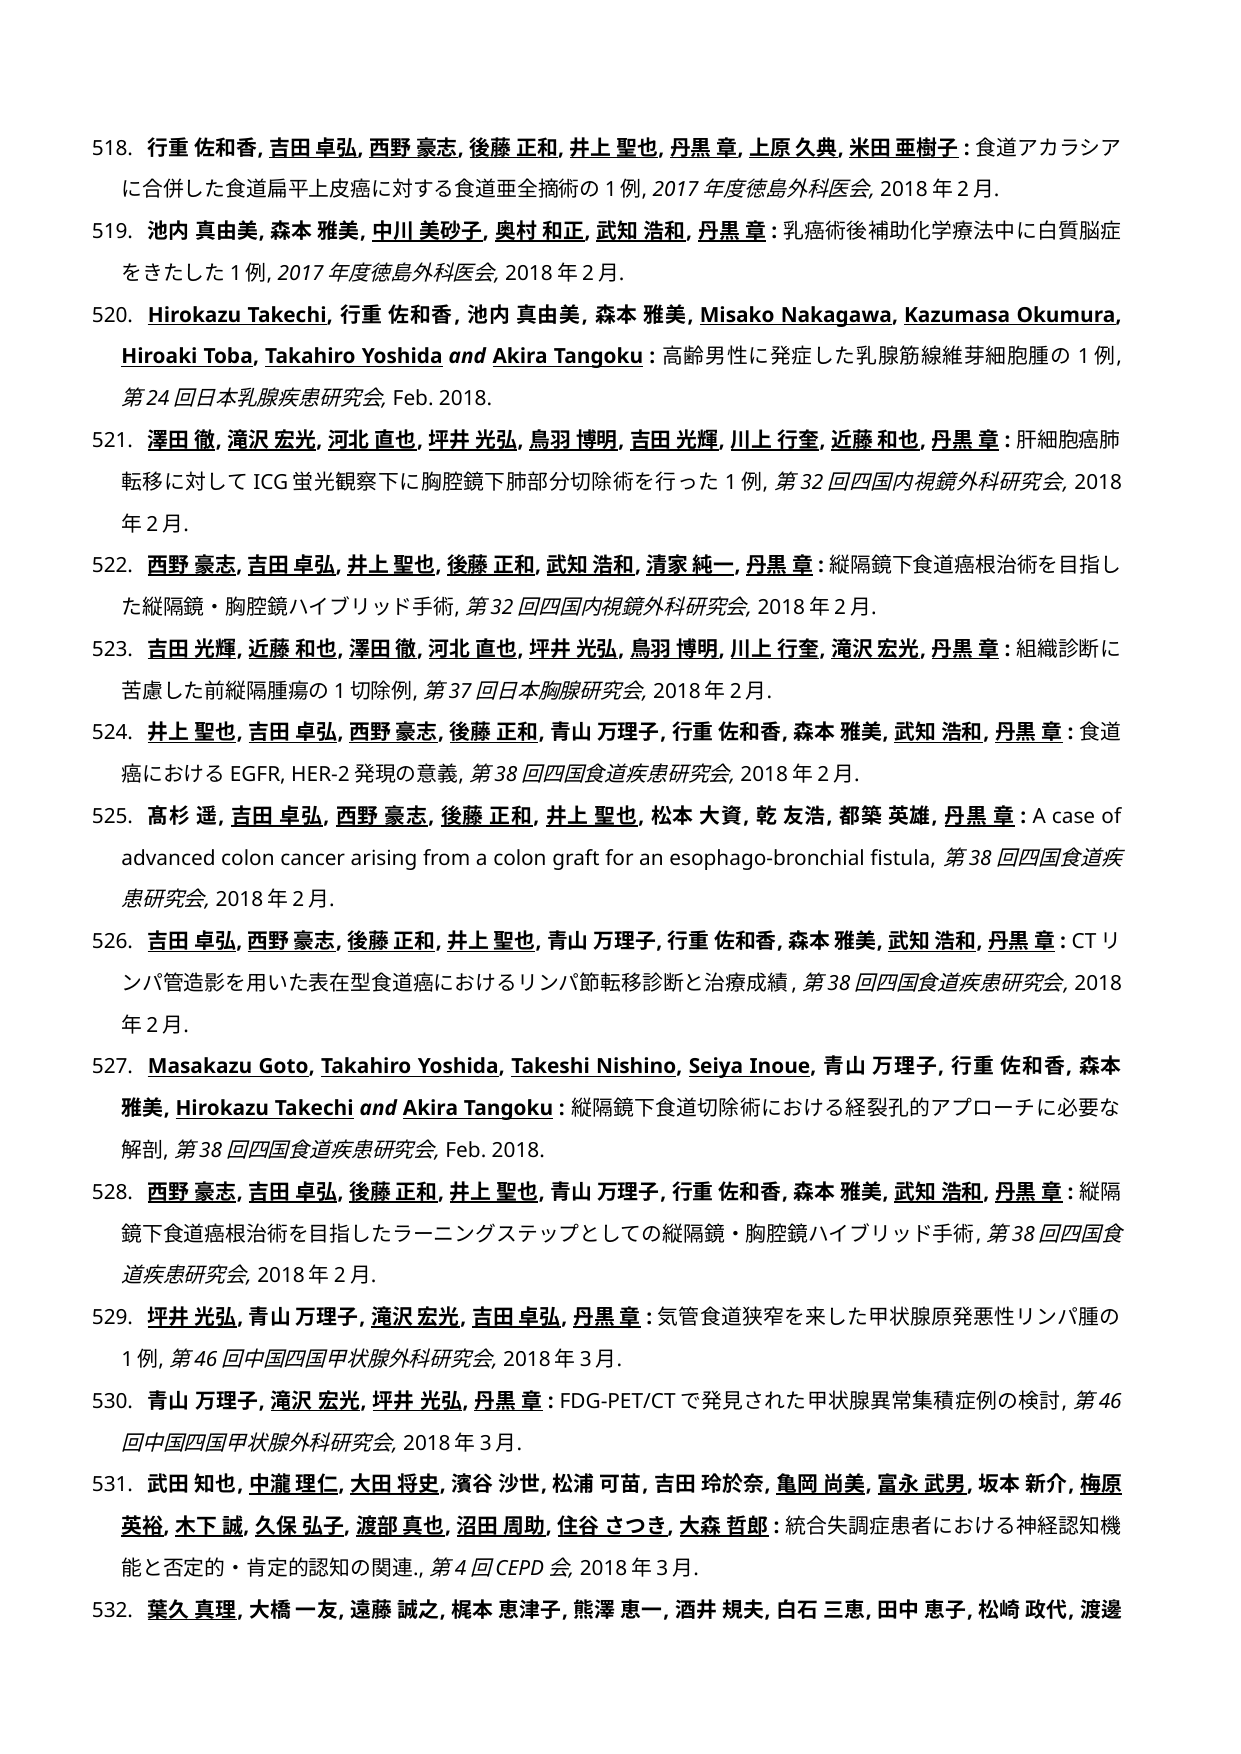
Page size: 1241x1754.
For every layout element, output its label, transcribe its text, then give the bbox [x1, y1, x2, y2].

list 坪井 光弘, 青山 万理子, 滝沢 宏光, 吉田 卓弘, 丹黒 章 : 気管食道狭窄を来した甲状腺原発悪性リンパ腫の1例, 第46回中国四国甲状腺外科研究会, 2018年3月. [92, 1295, 1122, 1378]
list 武田 知也, 中瀧 理仁, 大田 将史, 濱谷 沙世, 松浦 可苗, 吉田 玲於奈, 亀岡 尚美, 富永 武男, 坂本 新介, 梅原 英裕, 木下 誠, 久保 弘子, 渡部 真也, 沼田 周助, 住谷 さつき, 大森 哲郎 : 統合失調症患者における神経認知機能と否定的・肯定的認知の関連., 第4回CEPD会, 2018年3月. [92, 1462, 1122, 1587]
list 井上 聖也, 吉田 卓弘, 西野 豪志, 後藤 正和, 青山 万理子, 行重 佐和香, 森本 雅美, 武知 浩和, 丹黒 章 : 食道癌におけるEGFR, HER-2発現の意義, 第38回四国食道疾患研究会, 2018年2月. [92, 710, 1122, 793]
list 澤田 徹, 滝沢 宏光, 河北 直也, 坪井 光弘, 鳥羽 博明, 吉田 光輝, 川上 行奎, 近藤 和也, 丹黒 章 : 肝細胞癌肺転移に対してICG蛍光観察下に胸腔鏡下肺部分切除術を行った1例, 第32回四国内視鏡外科研究会, 2018年2月. [92, 417, 1122, 543]
list 青山 万理子, 滝沢 宏光, 坪井 光弘, 丹黒 章 : FDG-PET/CTで発見された甲状腺異常集積症例の検討, 第46回中国四国甲状腺外科研究会, 2018年3月. [92, 1378, 1122, 1462]
list 西野 豪志, 吉田 卓弘, 後藤 正和, 井上 聖也, 青山 万理子, 行重 佐和香, 森本 雅美, 武知 浩和, 丹黒 章 : 縦隔鏡下食道癌根治術を目指したラーニングステップとしての縦隔鏡・胸腔鏡ハイブリッド手術, 第38回四国食道疾患研究会, 2018年2月. [92, 1169, 1122, 1295]
list 吉田 光輝, 近藤 和也, 澤田 徹, 河北 直也, 坪井 光弘, 鳥羽 博明, 川上 行奎, 滝沢 宏光, 丹黒 章 : 組織診断に苦慮した前縦隔腫瘍の1切除例, 第37回日本胸腺研究会, 2018年2月. [92, 626, 1122, 710]
list 吉田 卓弘, 西野 豪志, 後藤 正和, 井上 聖也, 青山 万理子, 行重 佐和香, 森本 雅美, 武知 浩和, 丹黒 章 : CTリンパ管造影を用いた表在型食道癌におけるリンパ節転移診断と治療成績, 第38回四国食道疾患研究会, 2018年2月. [92, 919, 1122, 1044]
list 髙杉 遥, 吉田 卓弘, 西野 豪志, 後藤 正和, 井上 聖也, 松本 大資, 乾 友浩, 都築 英雄, 丹黒 章 : A case of advanced colon cancer arising from a colon graft for an esophago-bronchial fistula, 第38回四国食道疾患研究会, 2018年2月. [92, 793, 1122, 919]
list 西野 豪志, 吉田 卓弘, 井上 聖也, 後藤 正和, 武知 浩和, 清家 純一, 丹黒 章 : 縦隔鏡下食道癌根治術を目指した縦隔鏡・胸腔鏡ハイブリッド手術, 第32回四国内視鏡外科研究会, 2018年2月. [92, 543, 1122, 626]
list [92, 1587, 1122, 1629]
list Masakazu Goto, Takahiro Yoshida, Takeshi Nishino, Seiya Inoue, 青山 万理子, 行重 佐和香, 森本 雅美, Hirokazu Takechi and Akira Tangoku : 縦隔鏡下食道切除術における経裂孔的アプローチに必要な解剖, 第38回四国食道疾患研究会, Feb. 2018. [92, 1044, 1122, 1169]
list Hirokazu Takechi, 行重 佐和香, 池内 真由美, 森本 雅美, Misako Nakagawa, Kazumasa Okumura, Hiroaki Toba, Takahiro Yoshida and Akira Tangoku : 高齢男性に発症した乳腺筋線維芽細胞腫の1例, 第24回日本乳腺疾患研究会, Feb. 2018. [92, 292, 1122, 417]
list 行重 佐和香, 吉田 卓弘, 西野 豪志, 後藤 正和, 井上 聖也, 丹黒 章, 上原 久典, 米田 亜樹子 : 食道アカラシアに合併した食道扁平上皮癌に対する食道亜全摘術の1例, 2017年度徳島外科医会, 2018年2月. [92, 125, 1122, 209]
list 池内 真由美, 森本 雅美, 中川 美砂子, 奥村 和正, 武知 浩和, 丹黒 章 : 乳癌術後補助化学療法中に白質脳症をきたした1例, 2017年度徳島外科医会, 2018年2月. [92, 209, 1122, 292]
